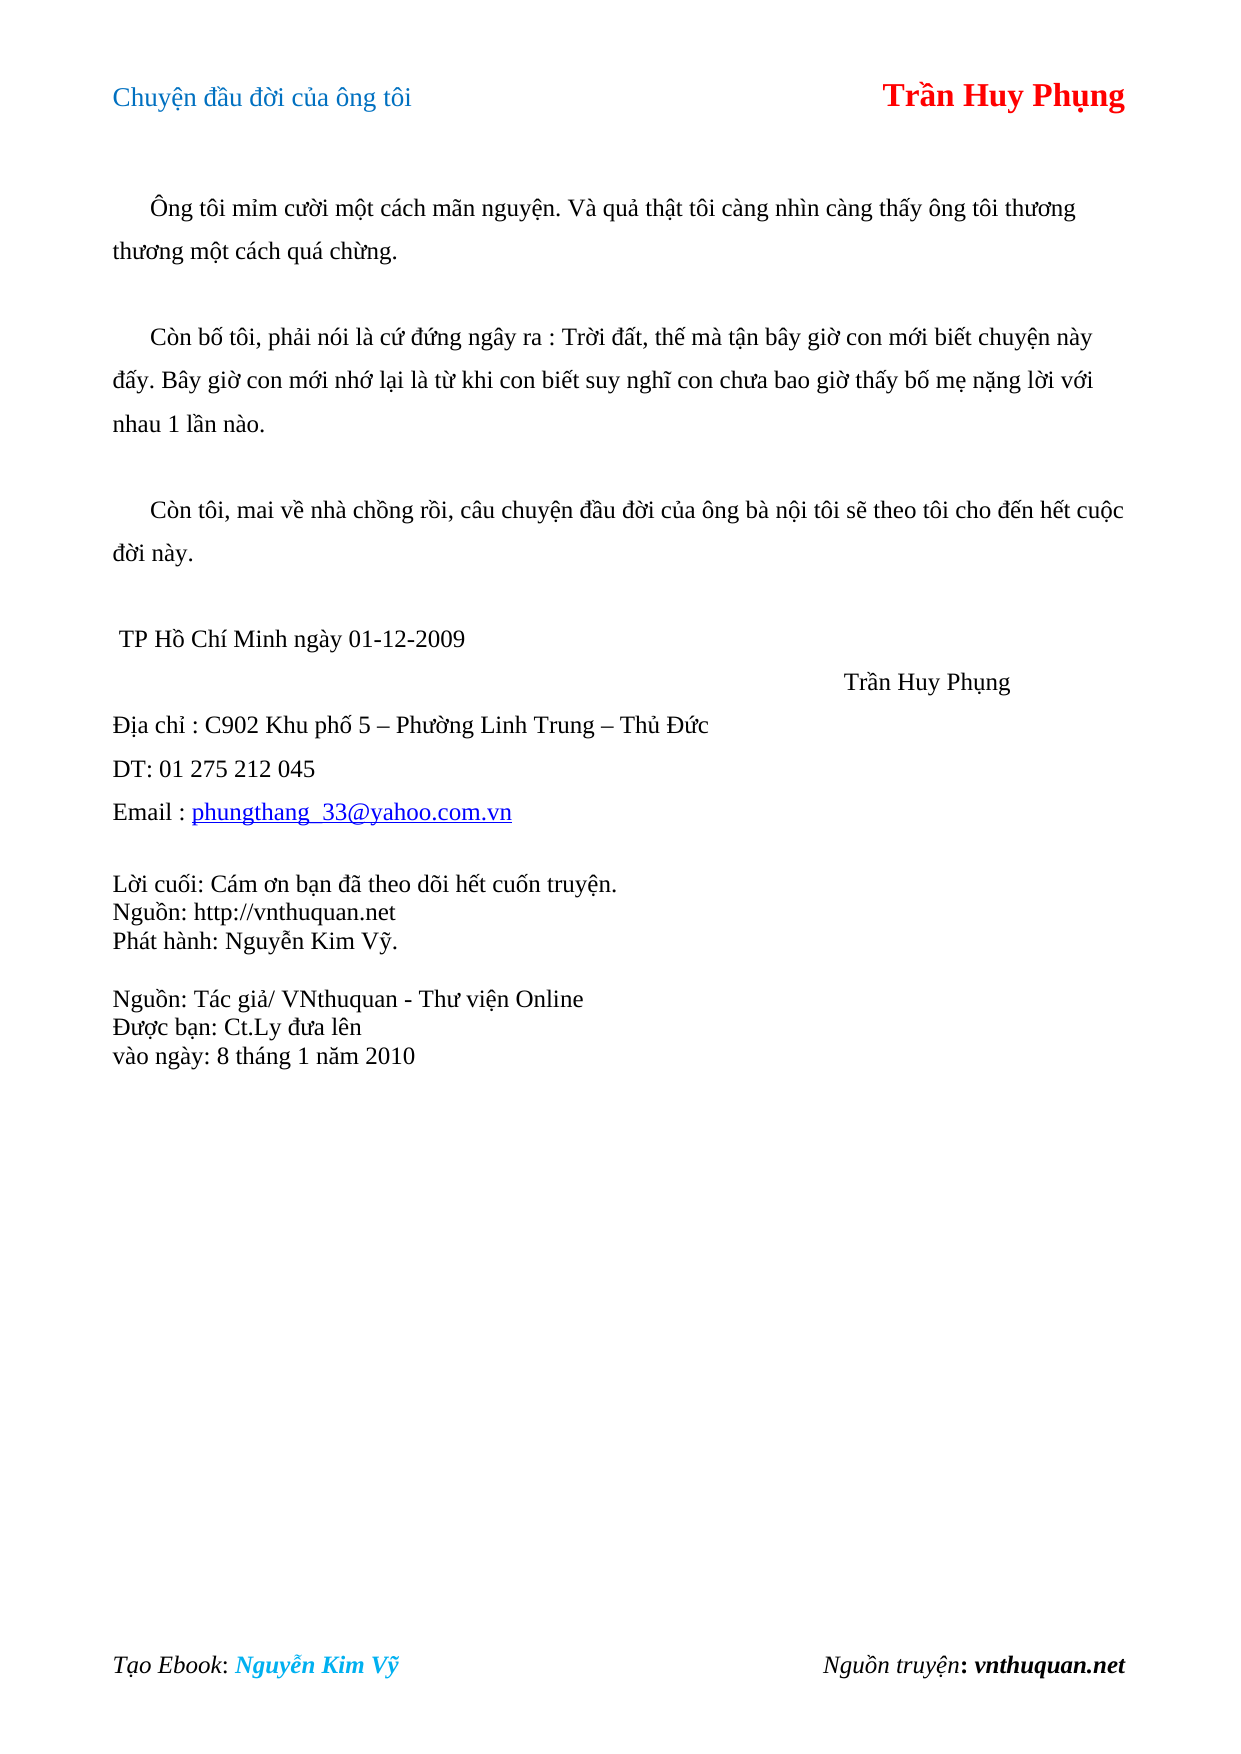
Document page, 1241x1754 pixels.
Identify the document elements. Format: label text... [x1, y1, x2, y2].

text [112, 150, 1128, 826]
text Lời cuối: Cám ơn bạn đã theo dõi hết cuốn truyện. Nguồn: http://vnthuquan.net Phát hành: Nguyễn Kim Vỹ. Nguồn: Tác giả/ VNthuquan - Thư viện Online Được bạn: Ct.Ly đưa lên vào ngày: 8 tháng 1 năm 2010 [112, 840, 1128, 1070]
